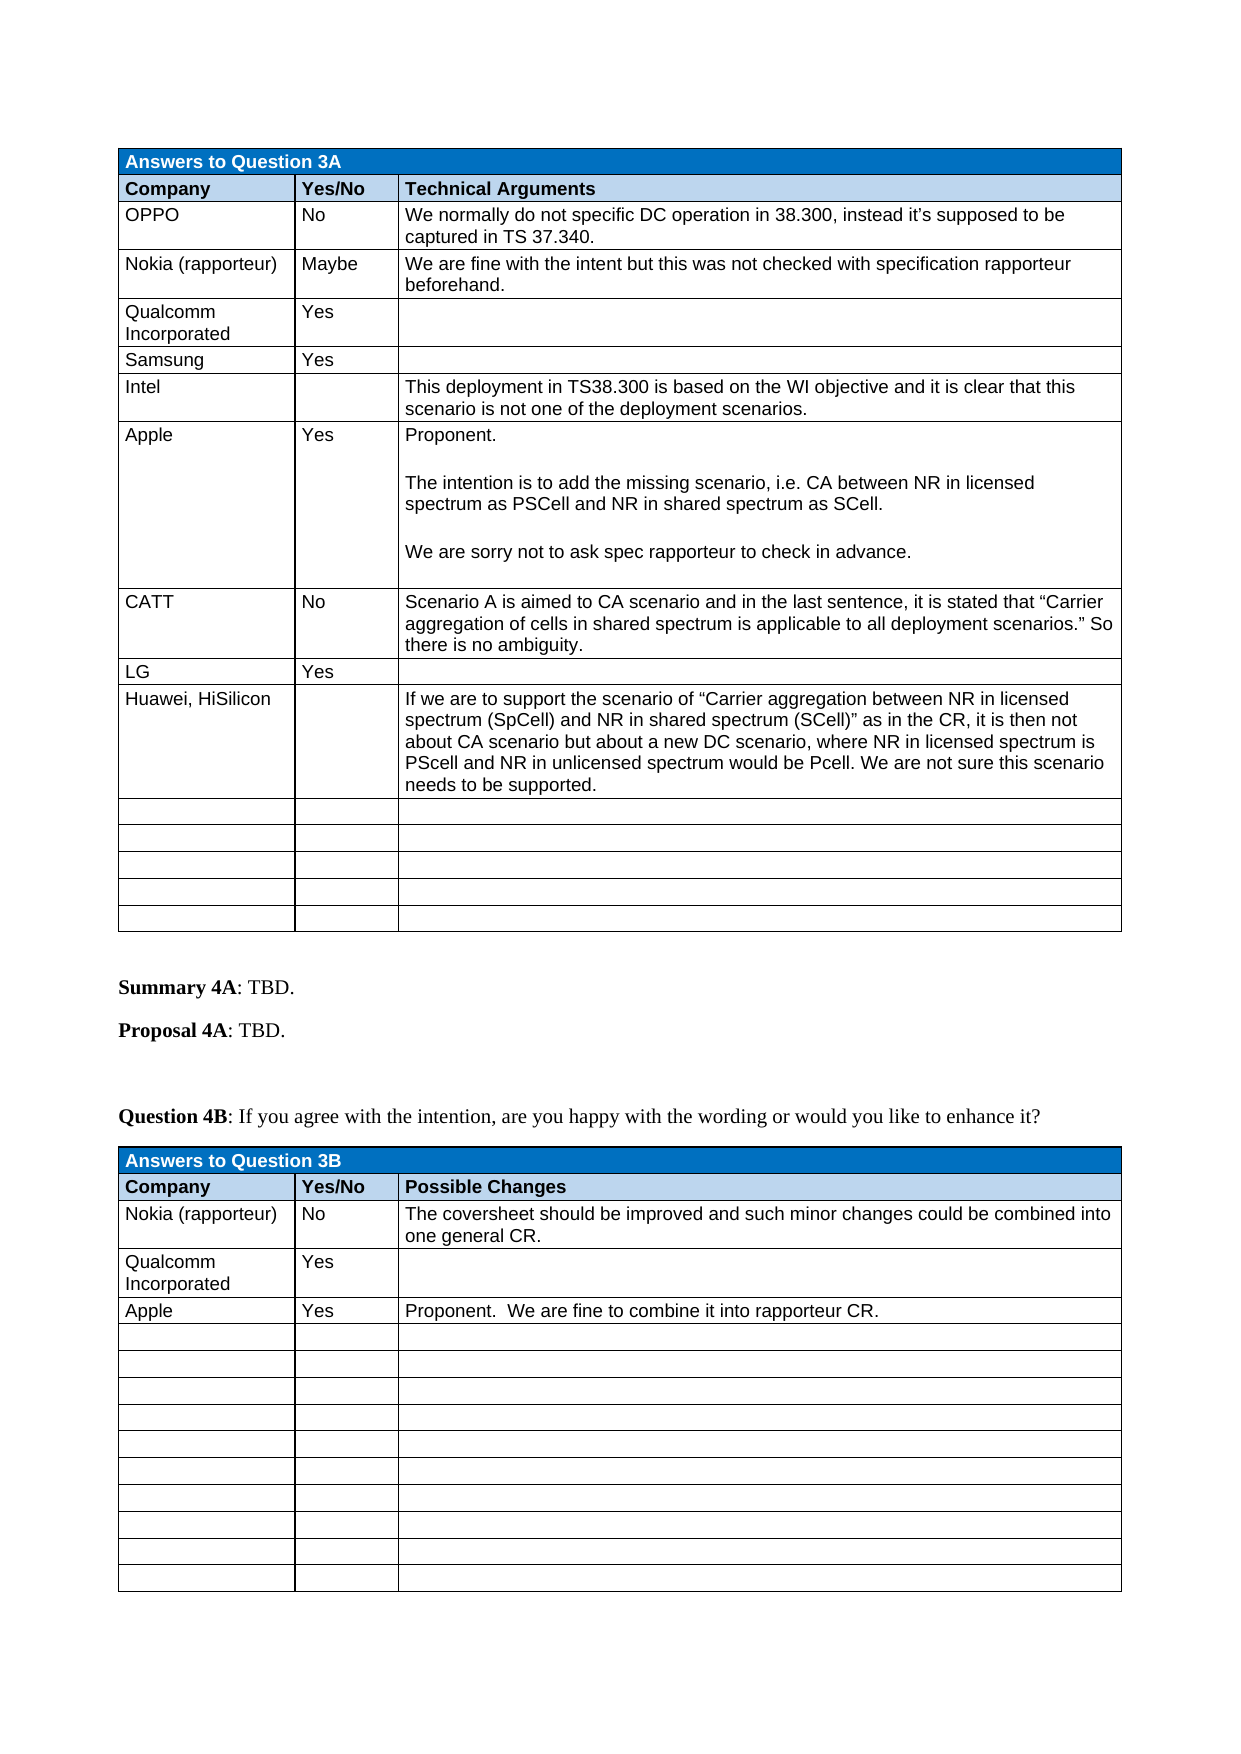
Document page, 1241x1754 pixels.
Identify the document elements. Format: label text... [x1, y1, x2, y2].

table_cell [119, 1485, 294, 1511]
table_cell Yes [296, 1249, 398, 1297]
table_cell [296, 825, 398, 851]
text Summary 4A: TBD. [118, 975, 1122, 999]
table_cell Proponent. The intention is to add the missing scenario, i.e. CA between NR in licensed spectrum as PSCell and NR in shared spectrum as SCell. We are sorry not to ask spec rapporteur to check in advance. [399, 422, 1121, 588]
table_cell [119, 799, 294, 824]
table_cell [296, 1324, 398, 1350]
table_cell Qualcomm Incorporated [119, 299, 294, 346]
table_cell [399, 879, 1121, 904]
table_cell Nokia (rapporteur) [119, 250, 294, 298]
table_cell [119, 825, 294, 851]
table_cell Yes [296, 299, 398, 346]
table_cell [119, 879, 294, 904]
table_cell We are fine with the intent but this was not checked with specification rapporteur beforehand. [399, 250, 1121, 298]
table_cell [399, 299, 1121, 346]
table_cell [296, 879, 398, 904]
table_cell [119, 1539, 294, 1564]
table_cell Yes [296, 1298, 398, 1323]
table_cell Technical Arguments [399, 175, 1121, 201]
table_cell [399, 1485, 1121, 1511]
table_cell [296, 906, 398, 931]
table_cell [119, 1405, 294, 1430]
table_cell [119, 1431, 294, 1457]
table_cell Yes [296, 422, 398, 588]
table_cell Yes/No [296, 1174, 398, 1200]
table_cell [119, 852, 294, 878]
table_header Answers to Question 3A [119, 149, 1121, 174]
table_cell [399, 1431, 1121, 1457]
table_cell [296, 1539, 398, 1564]
table_cell [296, 1458, 398, 1484]
table_cell No [296, 589, 398, 658]
table_cell Apple [119, 422, 294, 588]
table_cell If we are to support the scenario of “Carrier aggregation between NR in licensed spectrum (SpCell) and NR in shared spectrum (SCell)” as in the CR, it is then not about CA scenario but about a new DC scenario, where NR in licensed spectrum is PScell and NR in unlicensed spectrum would be Pcell. We are not sure this scenario needs to be supported. [399, 685, 1121, 797]
table_cell LG [119, 659, 294, 684]
table_cell [296, 1351, 398, 1377]
table_cell [399, 852, 1121, 878]
table_cell [399, 1458, 1121, 1484]
table_cell [296, 685, 398, 797]
table_cell Proponent. We are fine to combine it into rapporteur CR. [399, 1298, 1121, 1323]
text Proposal 4A: TBD. [118, 1018, 1122, 1042]
table_cell [399, 906, 1121, 931]
table_cell OPPO [119, 202, 294, 249]
table_cell Company [119, 1174, 294, 1200]
table_cell Yes/No [296, 175, 398, 201]
table_cell Company [119, 175, 294, 201]
table_cell Possible Changes [399, 1174, 1121, 1200]
table_cell [399, 1405, 1121, 1430]
table_cell Scenario A is aimed to CA scenario and in the last sentence, it is stated that “Carrier aggregation of cells in shared spectrum is applicable to all deployment scenarios.” So there is no ambiguity. [399, 589, 1121, 658]
table_cell [119, 1378, 294, 1404]
table_cell [296, 1405, 398, 1430]
table_header Answers to Question 3B [119, 1148, 1121, 1173]
table_cell [399, 1249, 1121, 1297]
table_cell [119, 906, 294, 931]
table_cell [399, 659, 1121, 684]
table_cell [399, 1539, 1121, 1564]
table_cell [119, 1458, 294, 1484]
table_cell [119, 1565, 294, 1591]
table_cell [296, 1485, 398, 1511]
table_cell Intel [119, 374, 294, 421]
table_cell Nokia (rapporteur) [119, 1201, 294, 1248]
table_cell [296, 1378, 398, 1404]
table_cell [296, 1431, 398, 1457]
table_cell No [296, 1201, 398, 1248]
table_cell [399, 347, 1121, 373]
table_cell Yes [296, 347, 398, 373]
table_cell [296, 1565, 398, 1591]
table_cell [399, 825, 1121, 851]
table_cell CATT [119, 589, 294, 658]
table_cell [399, 1378, 1121, 1404]
table_cell Yes [296, 659, 398, 684]
table_cell Huawei, HiSilicon [119, 685, 294, 797]
table_cell [399, 1512, 1121, 1537]
table_cell [119, 1351, 294, 1377]
table_cell [399, 799, 1121, 824]
table_cell The coversheet should be improved and such minor changes could be combined into one general CR. [399, 1201, 1121, 1248]
table_cell [119, 1512, 294, 1537]
table_cell Samsung [119, 347, 294, 373]
table_cell Qualcomm Incorporated [119, 1249, 294, 1297]
table_cell [119, 1324, 294, 1350]
table_cell We normally do not specific DC operation in 38.300, instead it’s supposed to be captured in TS 37.340. [399, 202, 1121, 249]
table_cell No [296, 202, 398, 249]
table_cell [399, 1324, 1121, 1350]
table_cell [399, 1351, 1121, 1377]
table_cell Apple [119, 1298, 294, 1323]
table_cell Maybe [296, 250, 398, 298]
table_cell [296, 1512, 398, 1537]
table_cell [399, 1565, 1121, 1591]
table_cell [296, 374, 398, 421]
table_cell [296, 799, 398, 824]
table_cell [296, 852, 398, 878]
table_cell This deployment in TS38.300 is based on the WI objective and it is clear that this scenario is not one of the deployment scenarios. [399, 374, 1121, 421]
text Question 4B: If you agree with the intention, are you happy with the wording or would you like to enhance it? [118, 1103, 1122, 1128]
